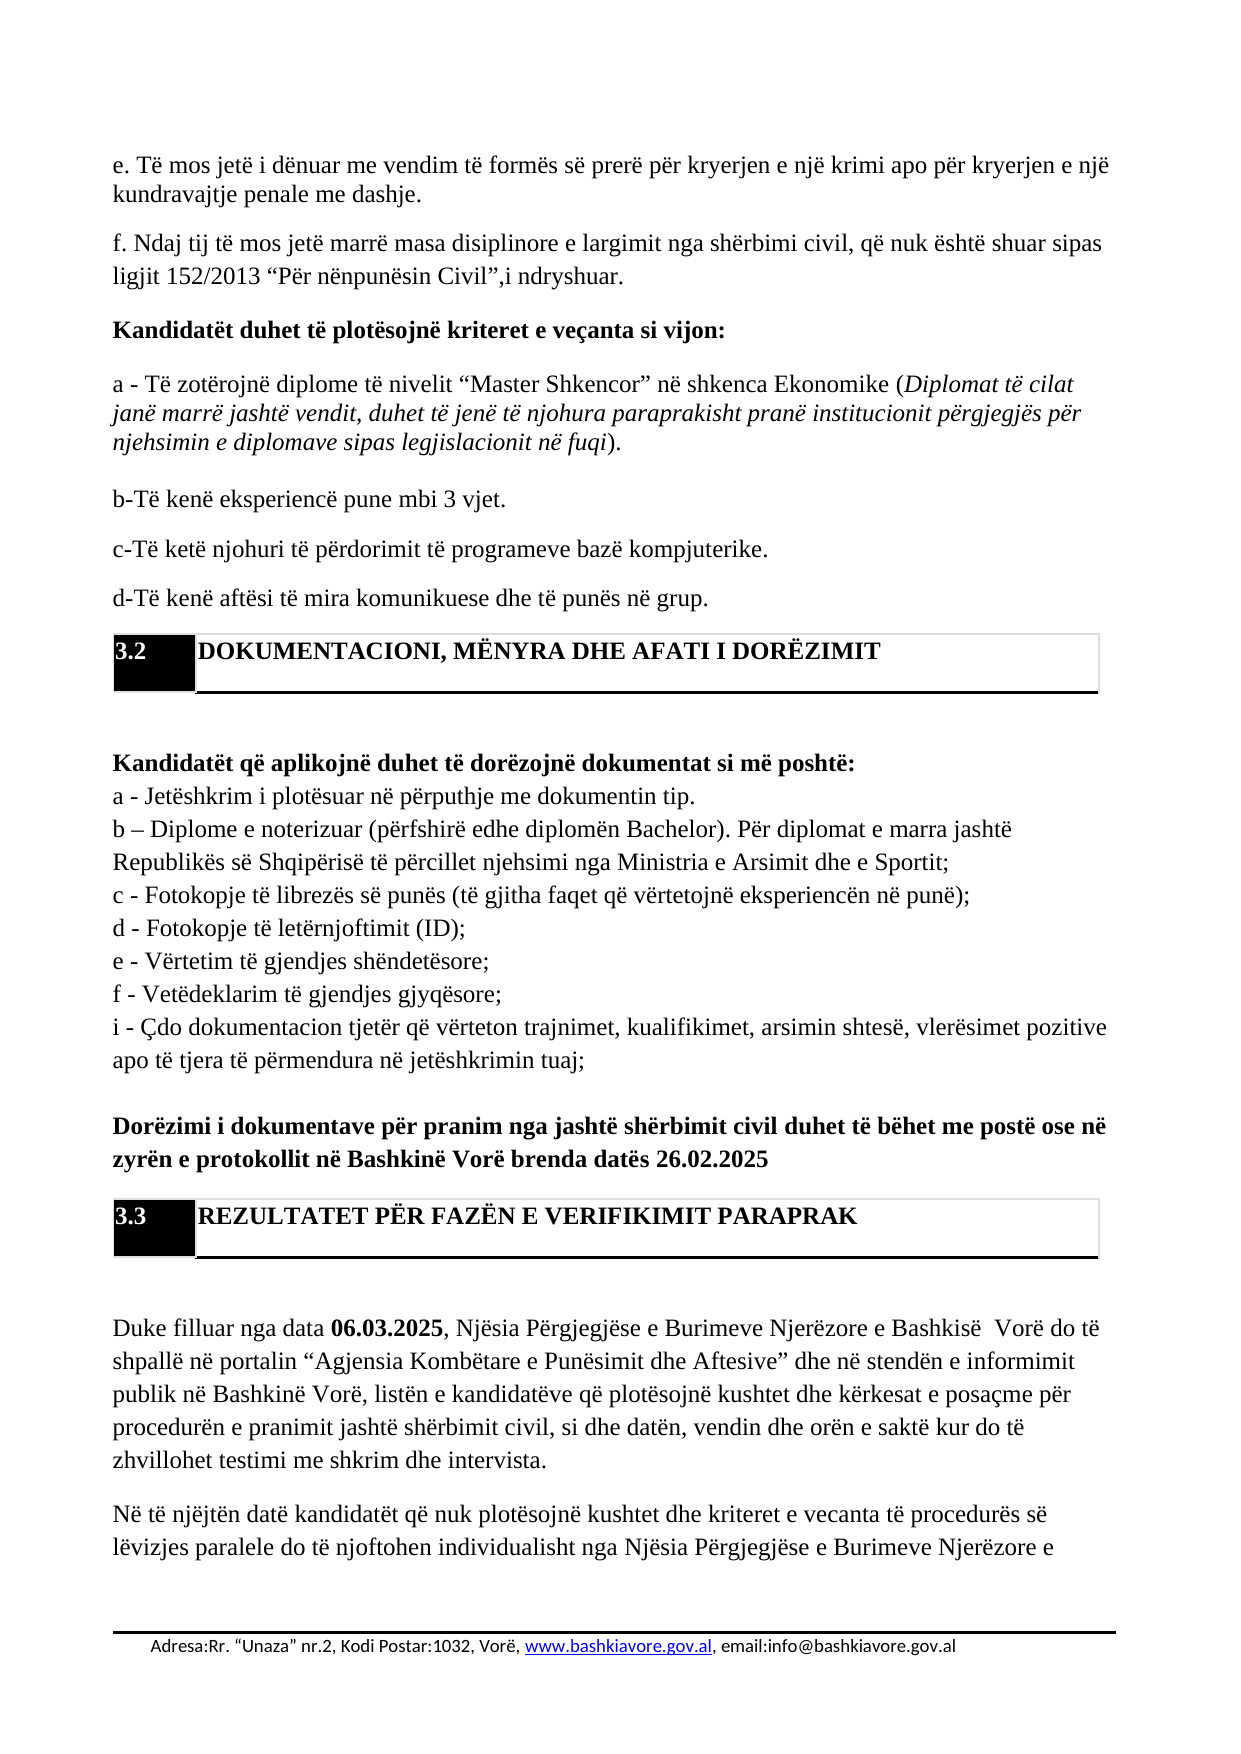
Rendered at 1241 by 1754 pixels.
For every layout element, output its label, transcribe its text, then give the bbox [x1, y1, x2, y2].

text b-Të kenë eksperiencë pune mbi 3 vjet. [112, 484, 1116, 513]
table_header 3.2 [114, 635, 195, 691]
text Kandidatët që aplikojnë duhet të dorëzojnë dokumentat si më poshtë: a - Jetëshkrim i plotësuar në përputhje me dokumentin tip. b – Diplome e noterizuar (përfshirë edhe diplomën Bachelor). Për diplomat e marra jashtë Republikës së Shqipërisë të përcillet njehsimi nga Ministria e Arsimit dhe e Sportit; c - Fotokopje të librezës së punës (të gjitha faqet që vërtetojnë eksperiencën në punë); d - Fotokopje të letërnjoftimit (ID); e - Vërtetim të gjendjes shëndetësore; f - Vetëdeklarim të gjendjes gjyqësore; i - Çdo dokumentacion tjetër që vërteton trajnimet, kualifikimet, arsimin shtesë, vlerësimet pozitive apo të tjera të përmendura në jetëshkrimin tuaj; Dorëzimi i dokumentave për pranim nga jashtë shërbimit civil duhet të bëhet me postë ose në zyrën e protokollit në Bashkinë Vorë brenda datës 26.02.2025 [112, 748, 1116, 1173]
table_header DOKUMENTACIONI, MËNYRA DHE AFATI I DORËZIMIT [197, 635, 1098, 691]
text c-Të ketë njohuri të përdorimit të programeve bazë kompjuterike. [112, 534, 1116, 562]
text e. Të mos jetë i dënuar me vendim të formës së prerë për kryerjen e një krimi apo për kryerjen e një kundravajtje penale me dashje. [112, 150, 1116, 207]
text Kandidatët duhet të plotësojnë kriteret e veçanta si vijon: [112, 315, 1116, 344]
text d-Të kenë aftësi të mira komunikuese dhe të punës në grup. [112, 583, 1116, 612]
text f. Ndaj tij të mos jetë marrë masa disiplinore e largimit nga shërbimi civil, që nuk është shuar sipas ligjit 152/2013 “Për nënpunësin Civil”,i ndryshuar. [112, 228, 1116, 290]
table_header 3.3 [114, 1200, 195, 1256]
text a - Të zotërojnë diplome të nivelit “Master Shkencorˮ në shkenca Ekonomike (Diplomat të cilat janë marrë jashtë vendit, duhet të jenë të njohura paraprakisht pranë institucionit përgjegjës për njehsimin e diplomave sipas legjislacionit në fuqi). [112, 369, 1116, 455]
table_header REZULTATET PËR FAZËN E VERIFIKIMIT PARAPRAK [197, 1200, 1098, 1256]
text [112, 1499, 1116, 1561]
text Duke filluar nga data 06.03.2025, Njësia Përgjegjëse e Burimeve Njerëzore e Bashkisë Vorë do të shpallë në portalin “Agjensia Kombëtare e Punësimit dhe Aftesive” dhe në stendën e informimit publik në Bashkinë Vorë, listën e kandidatëve që plotësojnë kushtet dhe kërkesat e posaçme për procedurën e pranimit jashtë shërbimit civil, si dhe datën, vendin dhe orën e saktë kur do të zhvillohet testimi me shkrim dhe intervista. [112, 1313, 1116, 1474]
